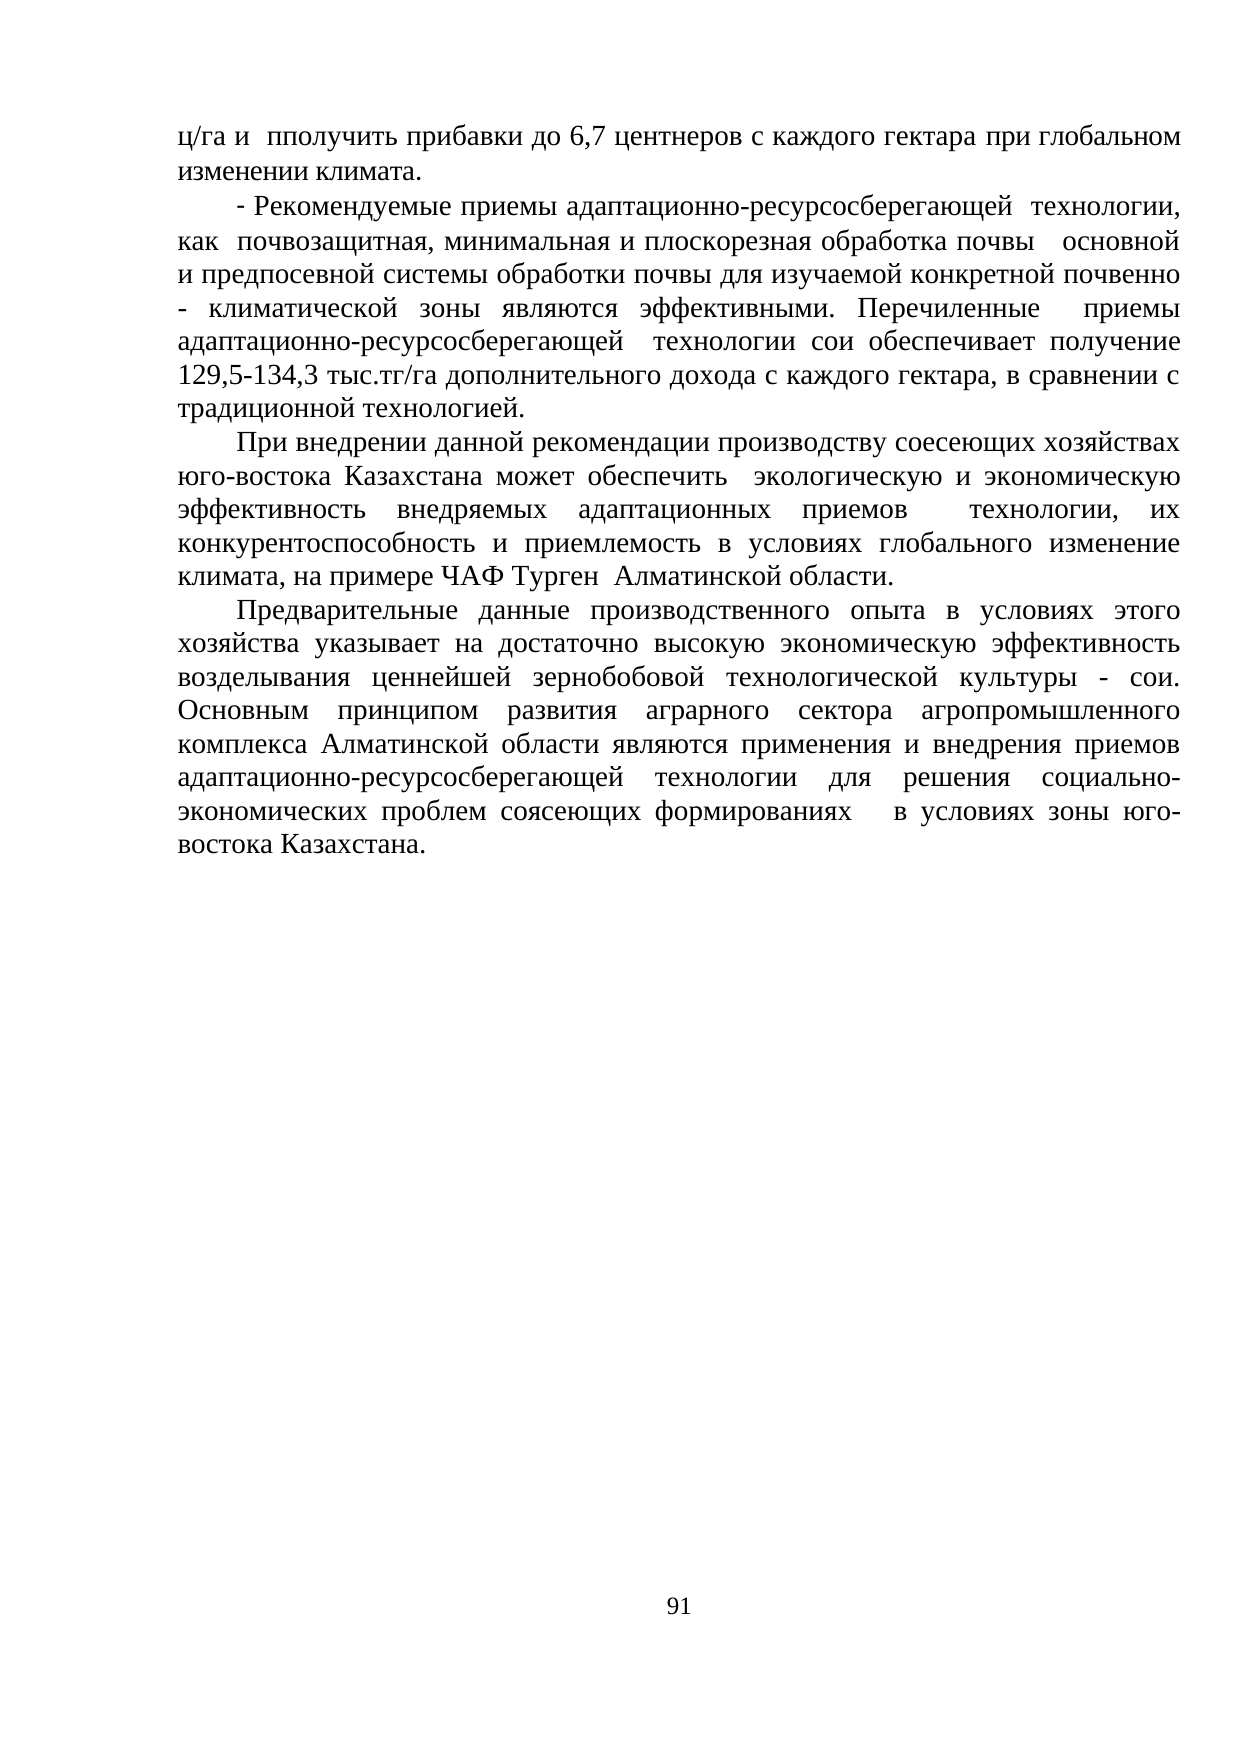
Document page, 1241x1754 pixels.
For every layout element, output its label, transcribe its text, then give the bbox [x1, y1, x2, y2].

text Предварительные данные производственного опыта в условиях этого хозяйства указывает на достаточно высокую экономическую эффективность возделывания ценнейшей зернобобовой технологической культуры - сои. Основным принципом развития аграрного сектора агропромышленного комплекса Алматинской области являются применения и внедрения приемов адаптационно-ресурсосберегающей технологии для решения социально-экономических проблем соясеющих формированиях в условиях зоны юго-востока Казахстана. [177, 592, 1181, 860]
text - Рекомендуемые приемы адаптационно-ресурсосберегающей технологии, как почвозащитная, минимальная и плоскорезная обработка почвы основной и предпосевной системы обработки почвы для изучаемой конкретной почвенно - климатической зоны являются эффективными. Перечиленные приемы адаптационно-ресурсосберегающей технологии сои обеспечивает получение 129,5-134,3 тыс.тг/га дополнительного дохода с каждого гектара, в сравнении с традиционной технологией. [177, 187, 1181, 424]
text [177, 118, 1181, 187]
text При внедрении данной рекомендации производству соесеющих хозяйствах юго-востока Казахстана может обеспечить экологическую и экономическую эффективность внедряемых адаптационных приемов технологии, их конкурентоспособность и приемлемость в условиях глобального изменение климата, на примере ЧАФ Турген Алматинской области. [177, 424, 1181, 592]
